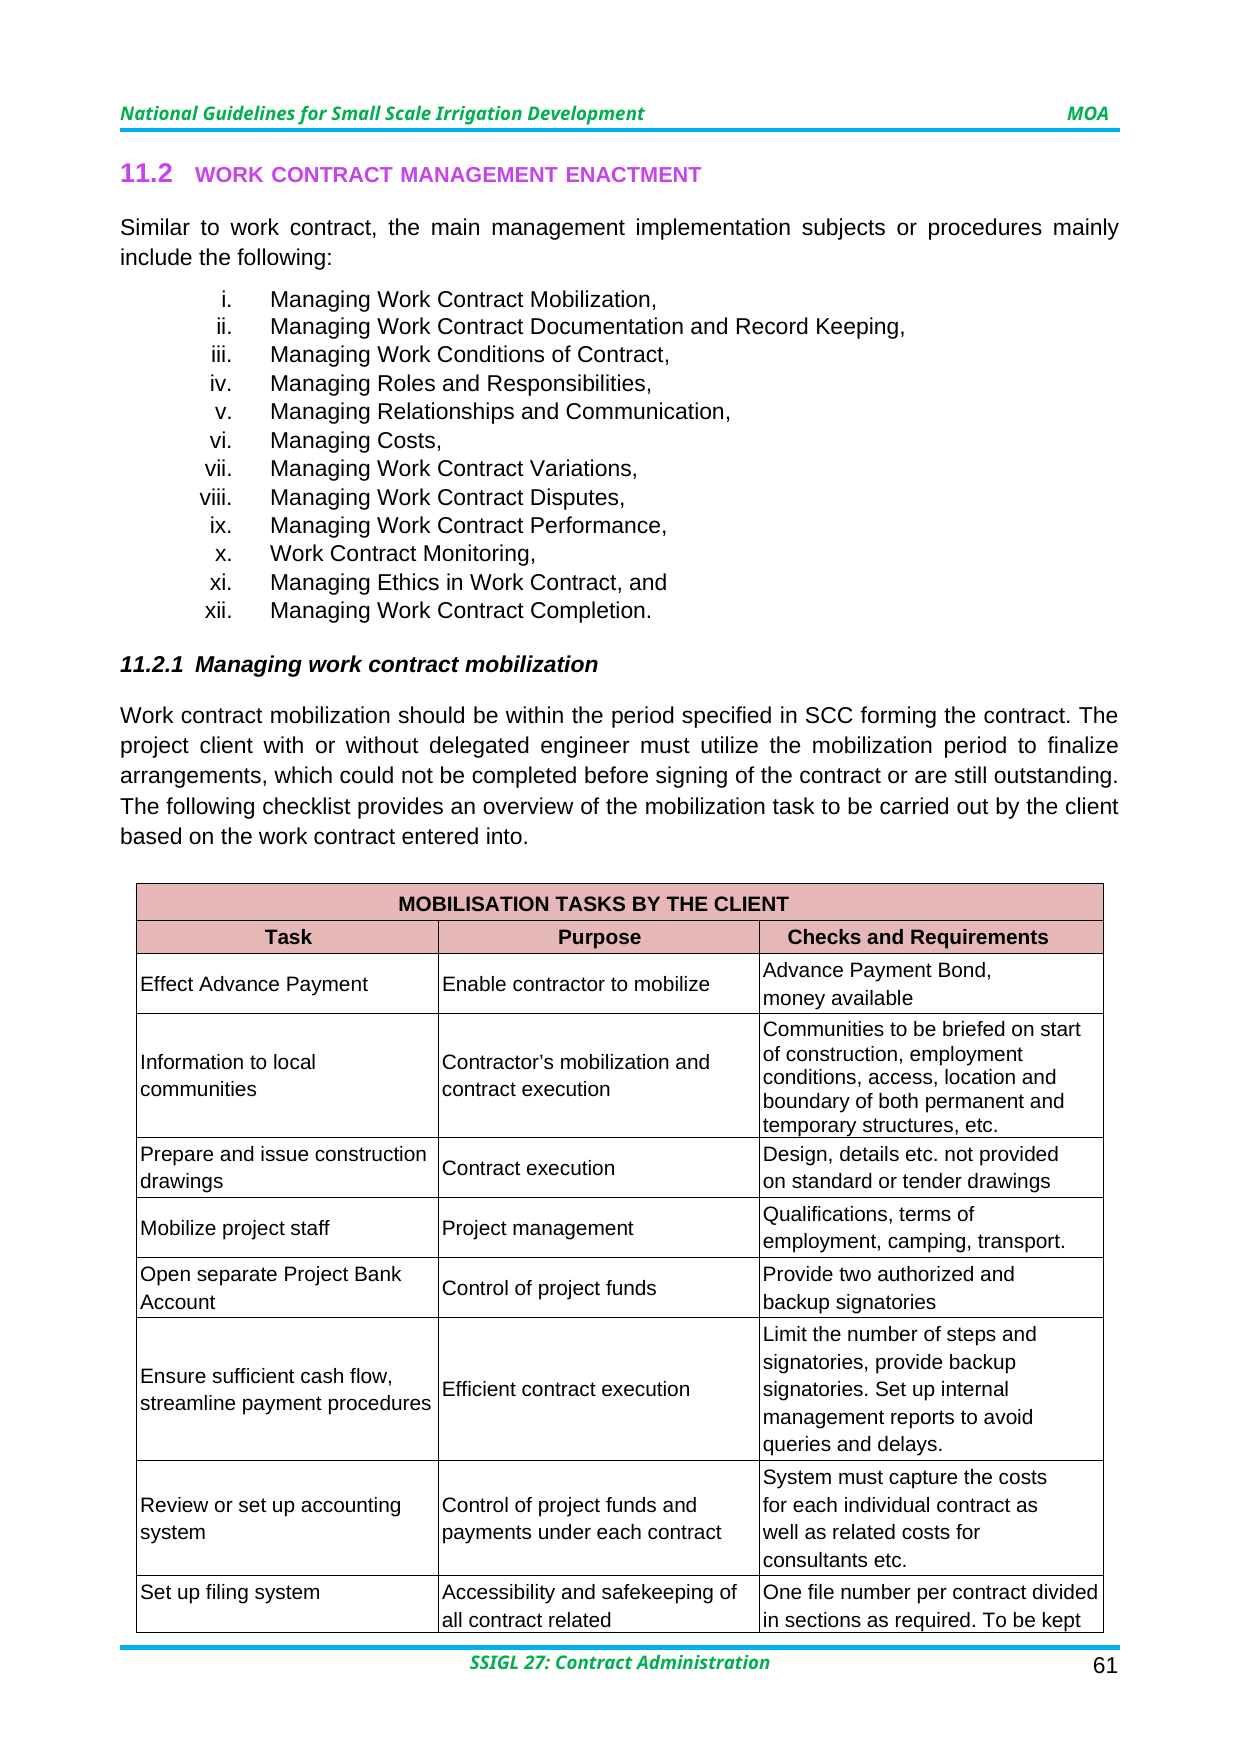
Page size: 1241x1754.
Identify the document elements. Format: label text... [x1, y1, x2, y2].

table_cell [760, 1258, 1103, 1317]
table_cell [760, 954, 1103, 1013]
list Managing Work Conditions of Contract, [232, 341, 1120, 368]
list Managing Ethics in Work Contract, and [232, 569, 1120, 595]
list Managing Costs, [232, 427, 1120, 453]
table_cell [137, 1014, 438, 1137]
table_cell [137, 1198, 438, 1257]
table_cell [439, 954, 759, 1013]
subtitle work contract management enactment [120, 157, 1120, 188]
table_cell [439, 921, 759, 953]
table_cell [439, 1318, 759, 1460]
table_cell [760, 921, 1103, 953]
text Work contract mobilization should be within the period specified in SCC forming the contract. The project client with or without delegated engineer must utilize the mobilization period to finalize arrangements, which could not be completed before signing of the contract or are still outstanding. The following checklist provides an overview of the mobilization task to be carried out by the client based on the work contract entered into. [120, 702, 1120, 849]
list Managing Roles and Responsibilities, [232, 370, 1120, 396]
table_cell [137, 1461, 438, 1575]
list Managing Work Contract Mobilization, [232, 286, 1120, 313]
list Managing Work Contract Disputes, [232, 483, 1120, 510]
subtitle Managing work contract mobilization [120, 651, 1120, 677]
list Managing Work Contract Documentation and Record Keeping, [232, 313, 1120, 339]
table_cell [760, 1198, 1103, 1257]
list Managing Work Contract Completion. [232, 597, 1120, 623]
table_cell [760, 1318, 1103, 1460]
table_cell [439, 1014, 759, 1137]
text Similar to work contract, the main management implementation subjects or procedures mainly include the following: [120, 213, 1120, 270]
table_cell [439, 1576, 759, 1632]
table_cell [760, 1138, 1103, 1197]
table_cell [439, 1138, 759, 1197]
list Managing Work Contract Variations, [232, 455, 1120, 481]
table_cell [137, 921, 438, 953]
list Managing Work Contract Performance, [232, 512, 1120, 538]
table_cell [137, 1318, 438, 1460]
list Work Contract Monitoring, [232, 540, 1120, 567]
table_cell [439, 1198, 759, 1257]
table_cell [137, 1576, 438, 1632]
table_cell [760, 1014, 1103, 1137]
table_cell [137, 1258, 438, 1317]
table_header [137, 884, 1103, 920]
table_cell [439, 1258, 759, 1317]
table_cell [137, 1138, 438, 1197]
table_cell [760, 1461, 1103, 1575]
list Managing Relationships and Communication, [232, 398, 1120, 424]
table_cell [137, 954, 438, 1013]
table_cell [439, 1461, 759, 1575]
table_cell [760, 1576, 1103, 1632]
